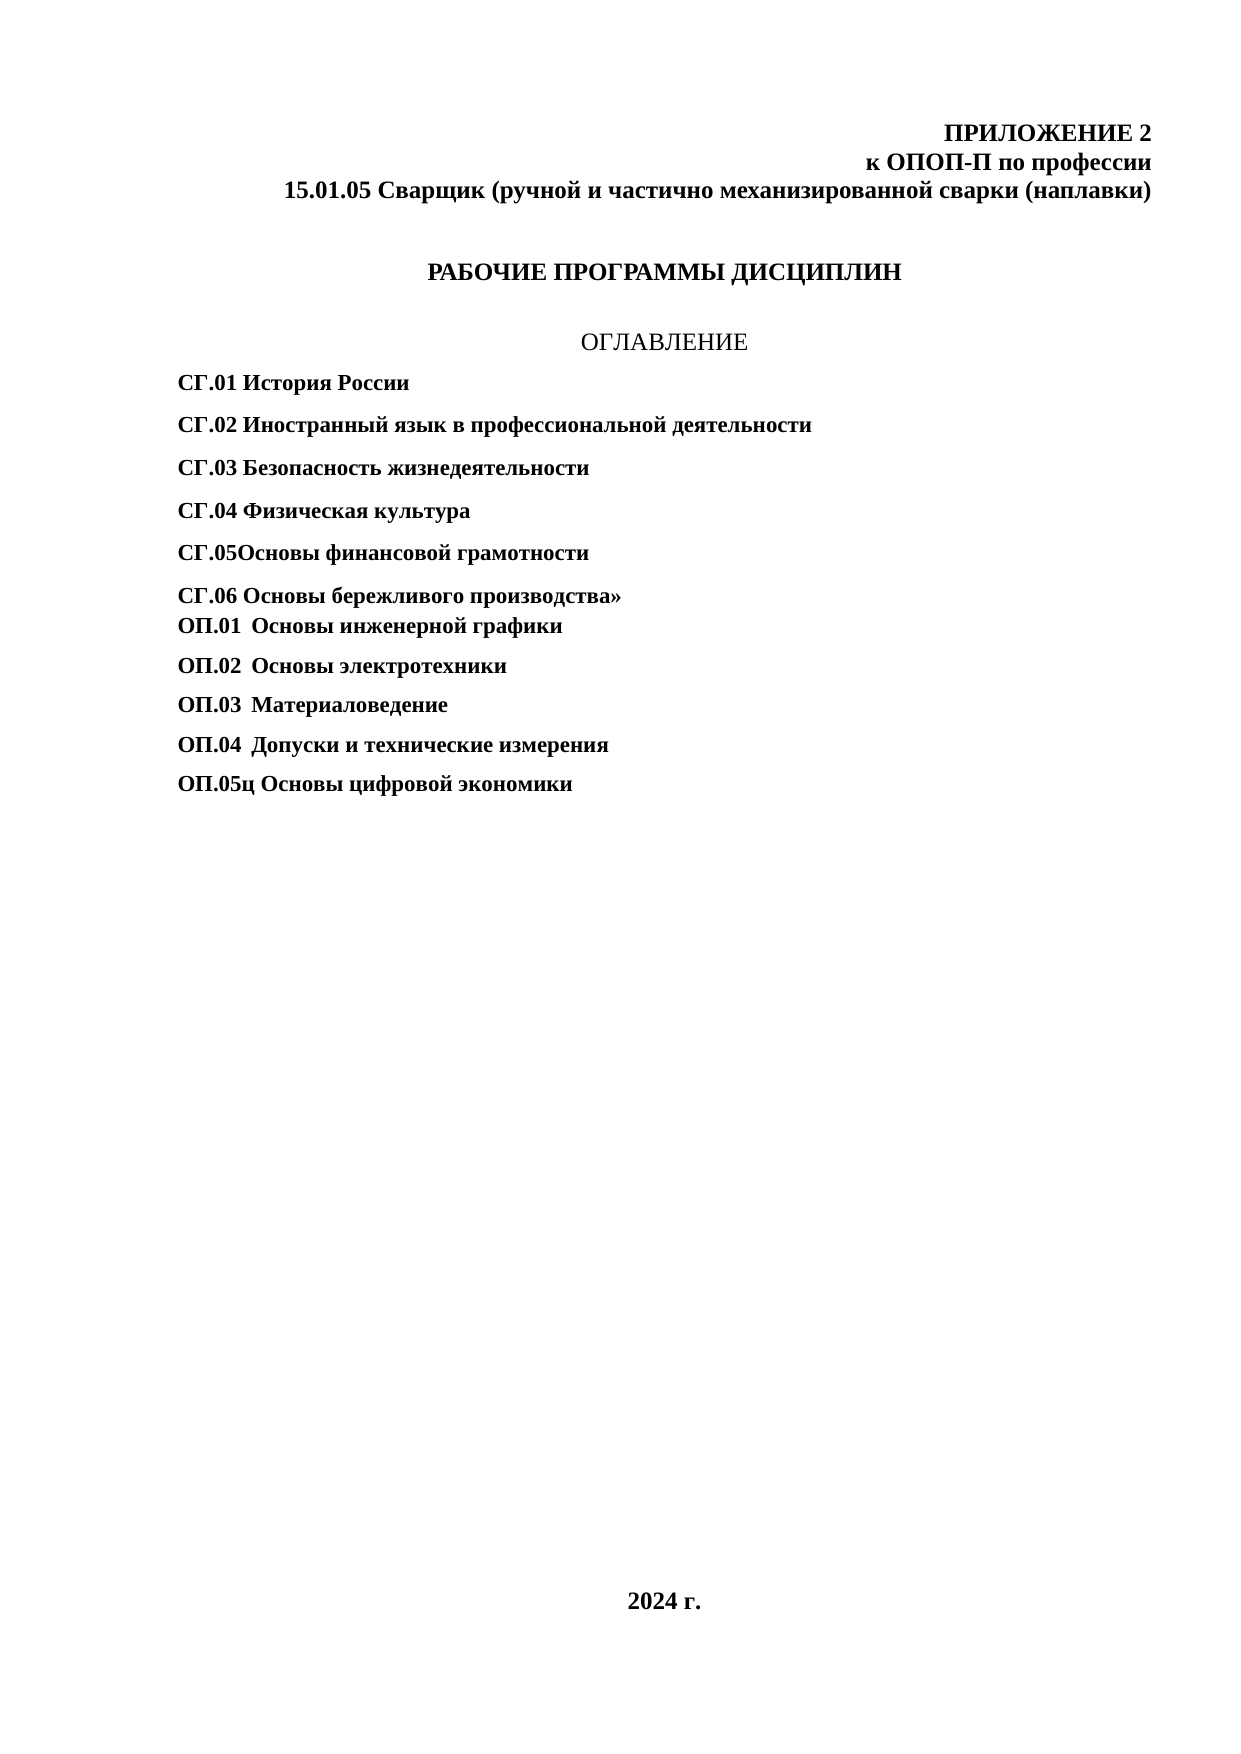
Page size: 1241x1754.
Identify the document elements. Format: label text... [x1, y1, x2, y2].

text СГ.04 Физическая культура [177, 497, 1152, 523]
text ОП.04 Допуски и технические измерения [177, 731, 1152, 757]
text ПРИЛОЖЕНИЕ 2 [177, 118, 1152, 147]
text ОП.02 Основы электротехники [177, 652, 1152, 678]
text СГ.06 Основы бережливого производства» [177, 582, 1152, 608]
text ОП.05ц Основы цифровой экономики [177, 770, 1152, 797]
text РАБОЧИЕ ПРОГРАММЫ ДИСЦИПЛИН [177, 257, 1152, 286]
text ОП.01 Основы инженерной графики [177, 612, 1152, 639]
text СГ.05Основы финансовой грамотности [177, 539, 1152, 566]
text к ОПОП-П по профессии [177, 147, 1152, 176]
text 15.01.05 Сварщик (ручной и частично механизированной сварки (наплавки) [177, 176, 1152, 204]
text СГ.01 История России [177, 369, 1152, 395]
text 2024 г. [177, 1586, 1152, 1615]
text СГ.02 Иностранный язык в профессиональной деятельности [177, 411, 1152, 438]
text ОП.03 Материаловедение [177, 691, 1152, 718]
text ОГЛАВЛЕНИЕ [177, 327, 1152, 356]
text СГ.03 Безопасность жизнедеятельности [177, 454, 1152, 480]
